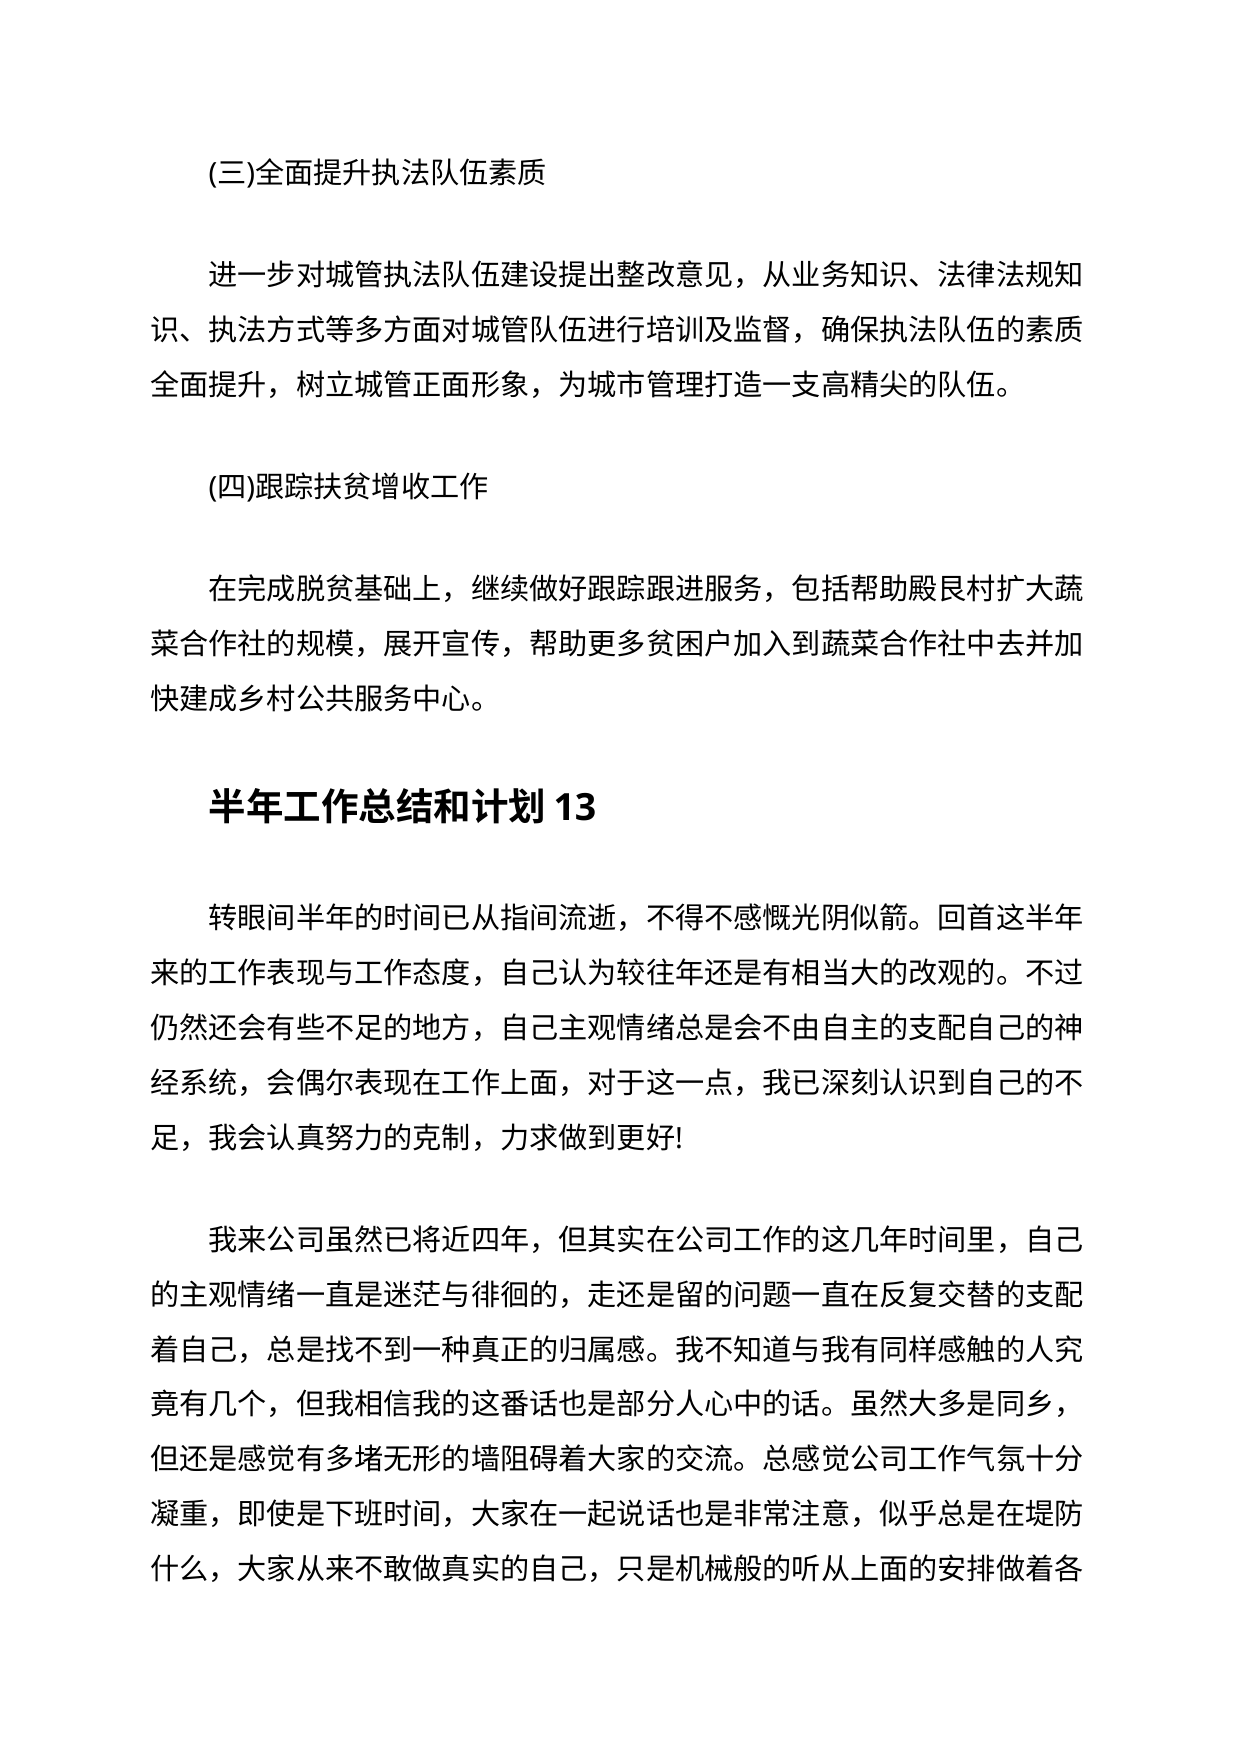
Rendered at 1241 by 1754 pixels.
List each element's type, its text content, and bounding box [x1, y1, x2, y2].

text 半年工作总结和计划13 [150, 777, 1090, 832]
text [150, 1216, 1090, 1588]
text (三)全面提升执法队伍素质 [150, 150, 1090, 192]
text 进一步对城管执法队伍建设提出整改意见，从业务知识、法律法规知识、执法方式等多方面对城管队伍进行培训及监督，确保执法队伍的素质全面提升，树立城管正面形象，为城市管理打造一支高精尖的队伍。 [150, 252, 1090, 404]
text 转眼间半年的时间已从指间流逝，不得不感慨光阴似箭。回首这半年来的工作表现与工作态度，自己认为较往年还是有相当大的改观的。不过仍然还会有些不足的地方，自己主观情绪总是会不由自主的支配自己的神经系统，会偶尔表现在工作上面，对于这一点，我已深刻认识到自己的不足，我会认真努力的克制，力求做到更好! [150, 895, 1090, 1157]
text (四)跟踪扶贫增收工作 [150, 463, 1090, 506]
text 在完成脱贫基础上，继续做好跟踪跟进服务，包括帮助殿艮村扩大蔬菜合作社的规模，展开宣传，帮助更多贫困户加入到蔬菜合作社中去并加快建成乡村公共服务中心。 [150, 566, 1090, 718]
